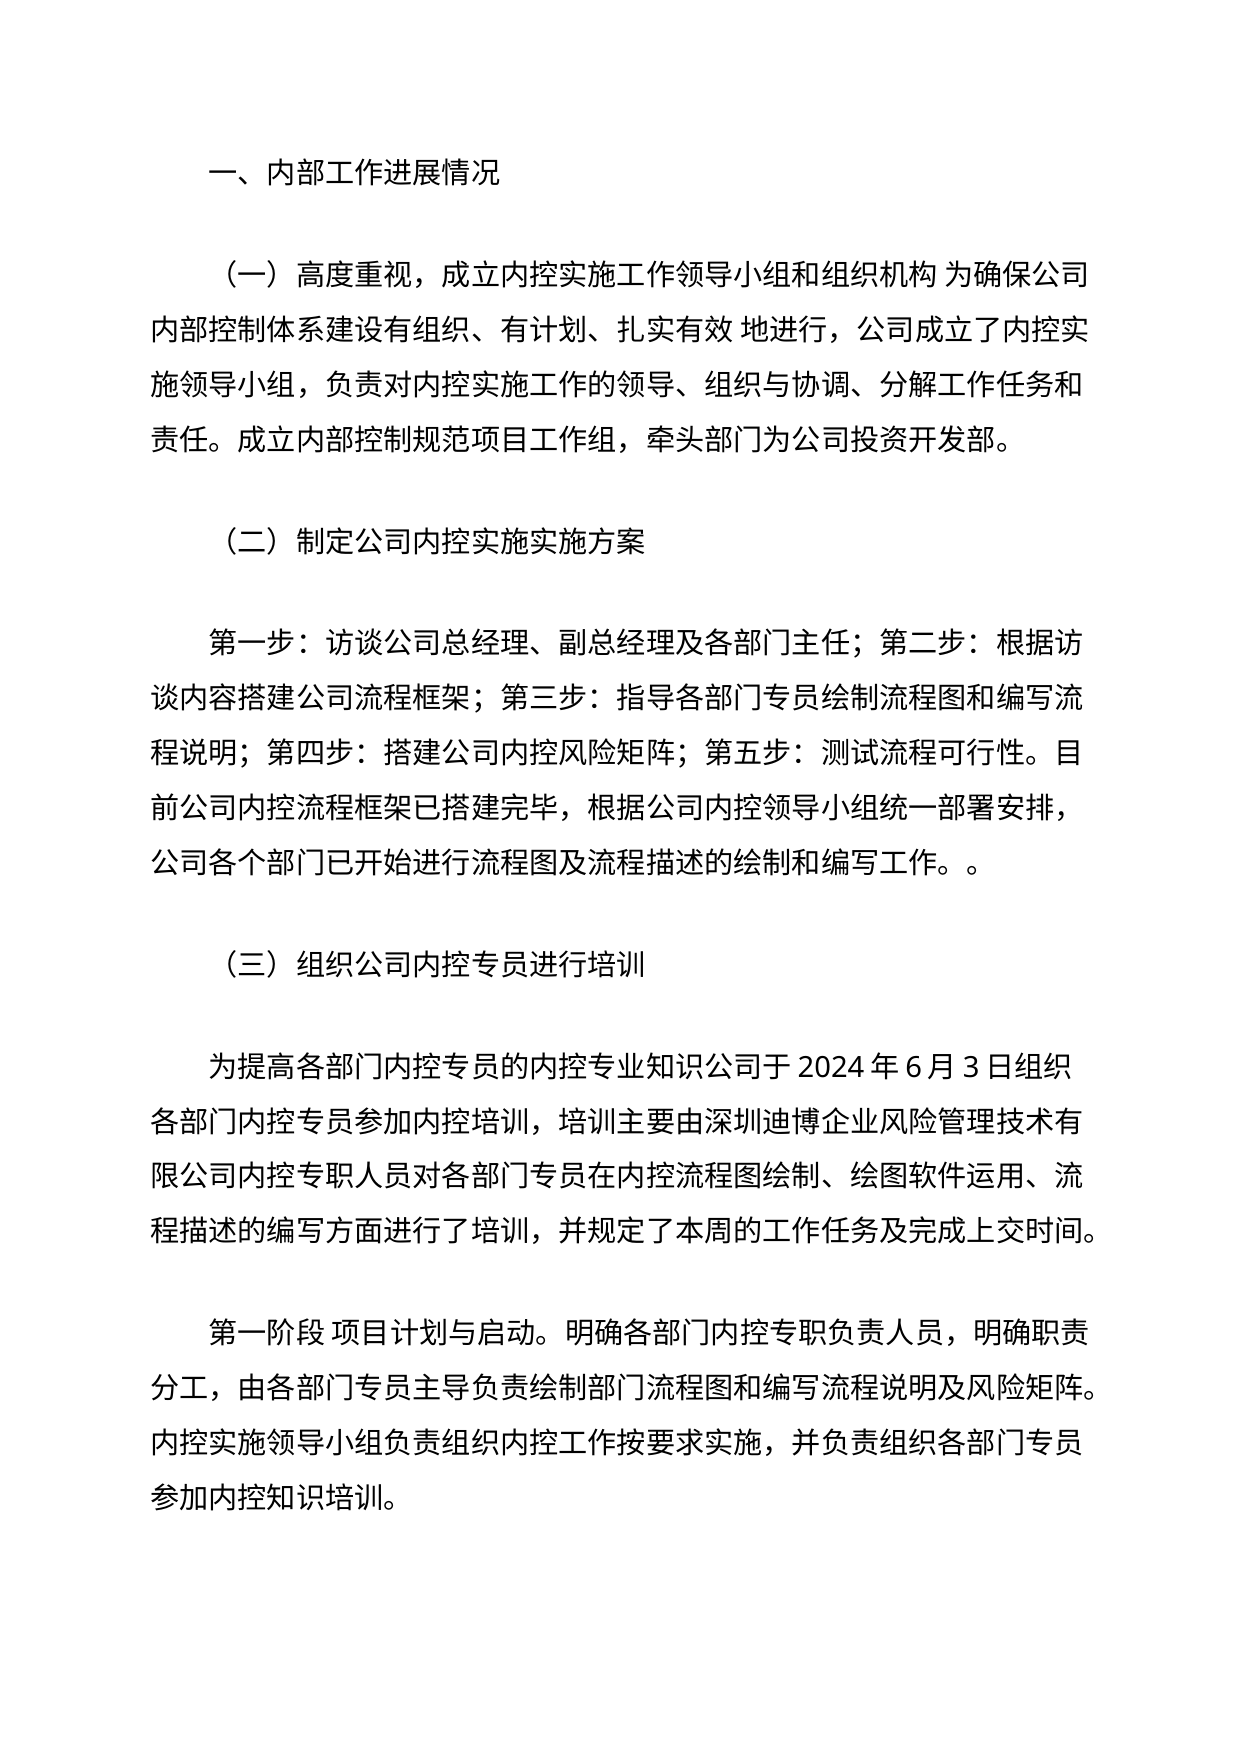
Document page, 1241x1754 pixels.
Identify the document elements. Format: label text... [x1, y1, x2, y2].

text （三）组织公司内控专员进行培训 [150, 941, 1090, 984]
text （一）高度重视，成立内控实施工作领导小组和组织机构 为确保公司内部控制体系建设有组织、有计划、扎实有效 地进行，公司成立了内控实施领导小组，负责对内控实施工作的领导、组织与协调、分解工作任务和责任。成立内部控制规范项目工作组，牵头部门为公司投资开发部。 [150, 252, 1090, 459]
text 第一阶段 项目计划与启动。明确各部门内控专职负责人员，明确职责分工，由各部门专员主导负责绘制部门流程图和编写流程说明及风险矩阵。内控实施领导小组负责组织内控工作按要求实施，并负责组织各部门专员参加内控知识培训。 [150, 1310, 1090, 1517]
text 一、内部工作进展情况 [150, 150, 1090, 192]
text 第一步：访谈公司总经理、副总经理及各部门主任；第二步：根据访谈内容搭建公司流程框架；第三步：指导各部门专员绘制流程图和编写流程说明；第四步：搭建公司内控风险矩阵；第五步：测试流程可行性。目前公司内控流程框架已搭建完毕，根据公司内控领导小组统一部署安排，公司各个部门已开始进行流程图及流程描述的绘制和编写工作。。 [150, 620, 1090, 882]
text （二）制定公司内控实施实施方案 [150, 518, 1090, 561]
text 为提高各部门内控专员的内控专业知识公司于2024年6月3日组织各部门内控专员参加内控培训，培训主要由深圳迪博企业风险管理技术有限公司内控专职人员对各部门专员在内控流程图绘制、绘图软件运用、流程描述的编写方面进行了培训，并规定了本周的工作任务及完成上交时间。 [150, 1043, 1090, 1250]
